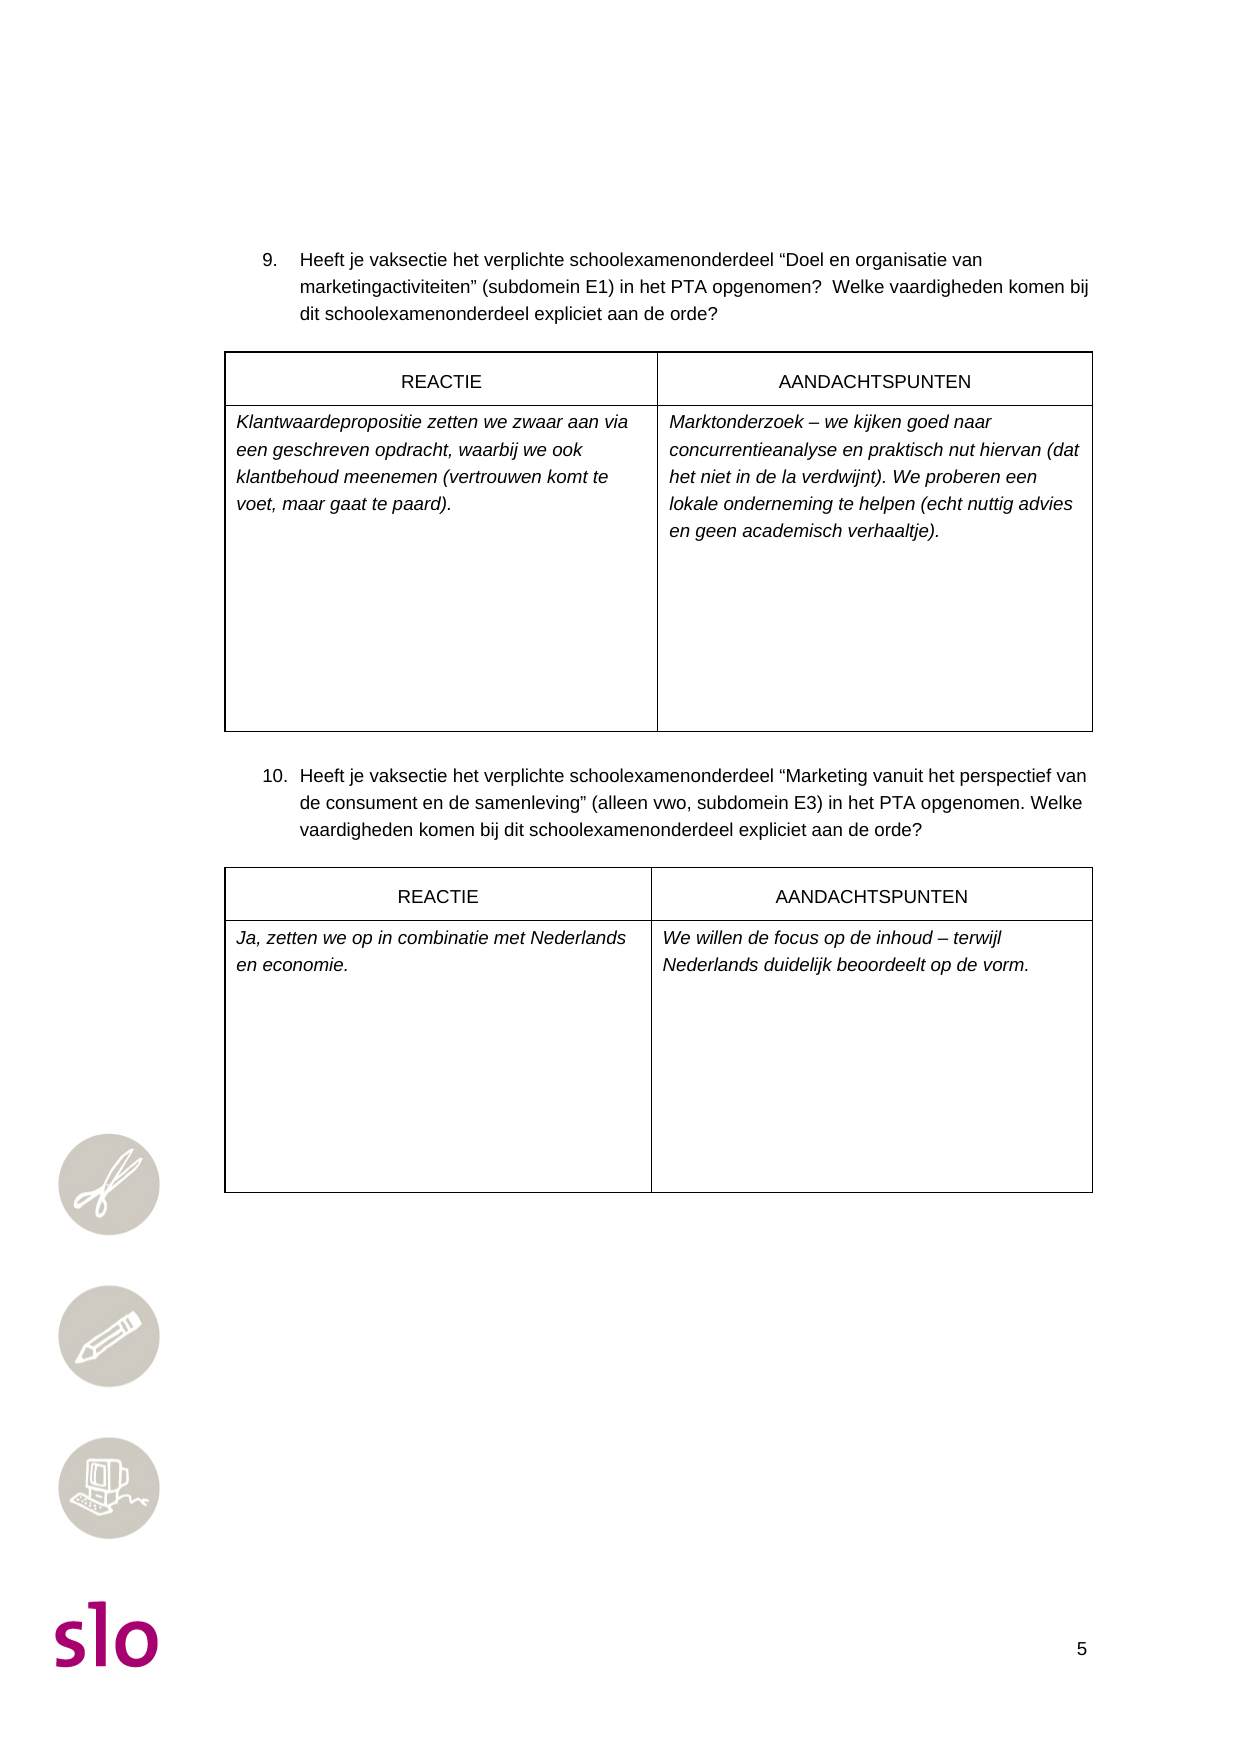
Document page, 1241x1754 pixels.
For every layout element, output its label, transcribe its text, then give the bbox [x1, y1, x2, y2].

list Heeft je vaksectie het verplichte schoolexamenonderdeel “Doel en organisatie van marketingactiviteiten” (subdomein E1) in het PTA opgenomen? Welke vaardigheden komen bij dit schoolexamenonderdeel expliciet aan de orde? [262, 243, 1092, 324]
table_header AANDACHTSPUNTEN [652, 868, 1092, 920]
table_cell Ja, zetten we op in combinatie met Nederlands en economie. [226, 921, 651, 1192]
list Heeft je vaksectie het verplichte schoolexamenonderdeel “Marketing vanuit het perspectief van de consument en de samenleving” (alleen vwo, subdomein E3) in het PTA opgenomen. Welke vaardigheden komen bij dit schoolexamenonderdeel expliciet aan de orde? [262, 759, 1092, 840]
table_header REACTIE [226, 868, 651, 920]
table_header REACTIE [226, 353, 657, 405]
table_cell Klantwaardepropositie zetten we zwaar aan via een geschreven opdracht, waarbij we ook klantbehoud meenemen (vertrouwen komt te voet, maar gaat te paard). [226, 406, 657, 731]
table_header AANDACHTSPUNTEN [658, 353, 1092, 405]
table_cell Marktonderzoek – we kijken goed naar concurrentieanalyse en praktisch nut hiervan (dat het niet in de la verdwijnt). We proberen een lokale onderneming te helpen (echt nuttig advies en geen academisch verhaaltje). [658, 406, 1092, 731]
picture [37, 1117, 175, 1682]
table_cell We willen de focus op de inhoud – terwijl Nederlands duidelijk beoordeelt op de vorm. [652, 921, 1092, 1192]
